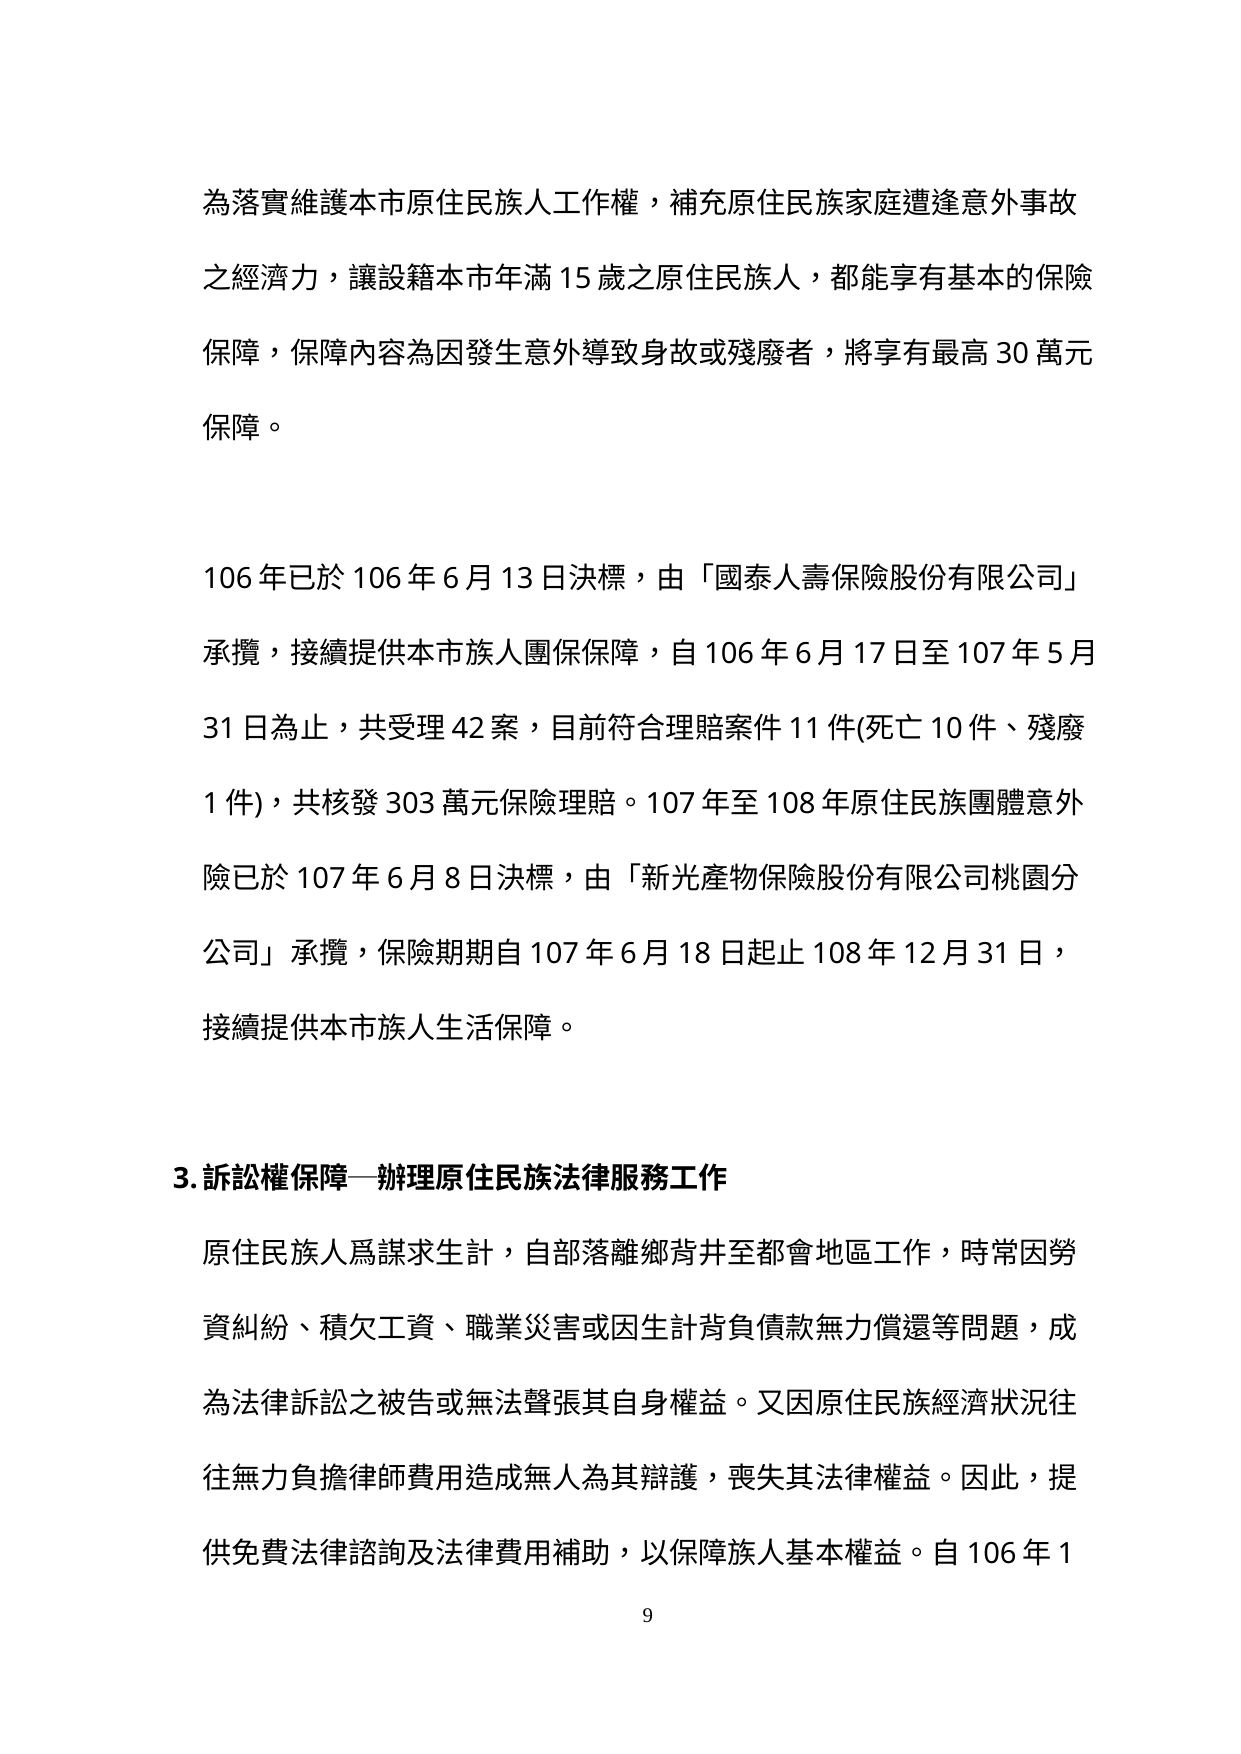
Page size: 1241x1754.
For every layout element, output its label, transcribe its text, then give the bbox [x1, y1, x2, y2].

text 為落實維護本市原住民族人工作權，補充原住民族家庭遭逢意外事故之經濟力，讓設籍本市年滿15歲之原住民族人，都能享有基本的保險保障，保障內容為因發生意外導致身故或殘廢者，將享有最高30萬元保障。 [202, 164, 1103, 464]
text 106年已於106年6月13日決標，由「國泰人壽保險股份有限公司」承攬，接續提供本市族人團保保障，自106年6月17日至107年5月31日為止，共受理42案，目前符合理賠案件11件(死亡10件、殘廢1件)，共核發303萬元保險理賠。107年至108年原住民族團體意外險已於107年6月8日決標，由「新光產物保險股份有限公司桃園分公司」承攬，保險期期自107年6月18 日起止108年12月31日，接續提供本市族人生活保障。 [202, 539, 1103, 1064]
list 訴訟權保障─辦理原住民族法律服務工作 [173, 1139, 1103, 1214]
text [202, 1214, 1103, 1589]
